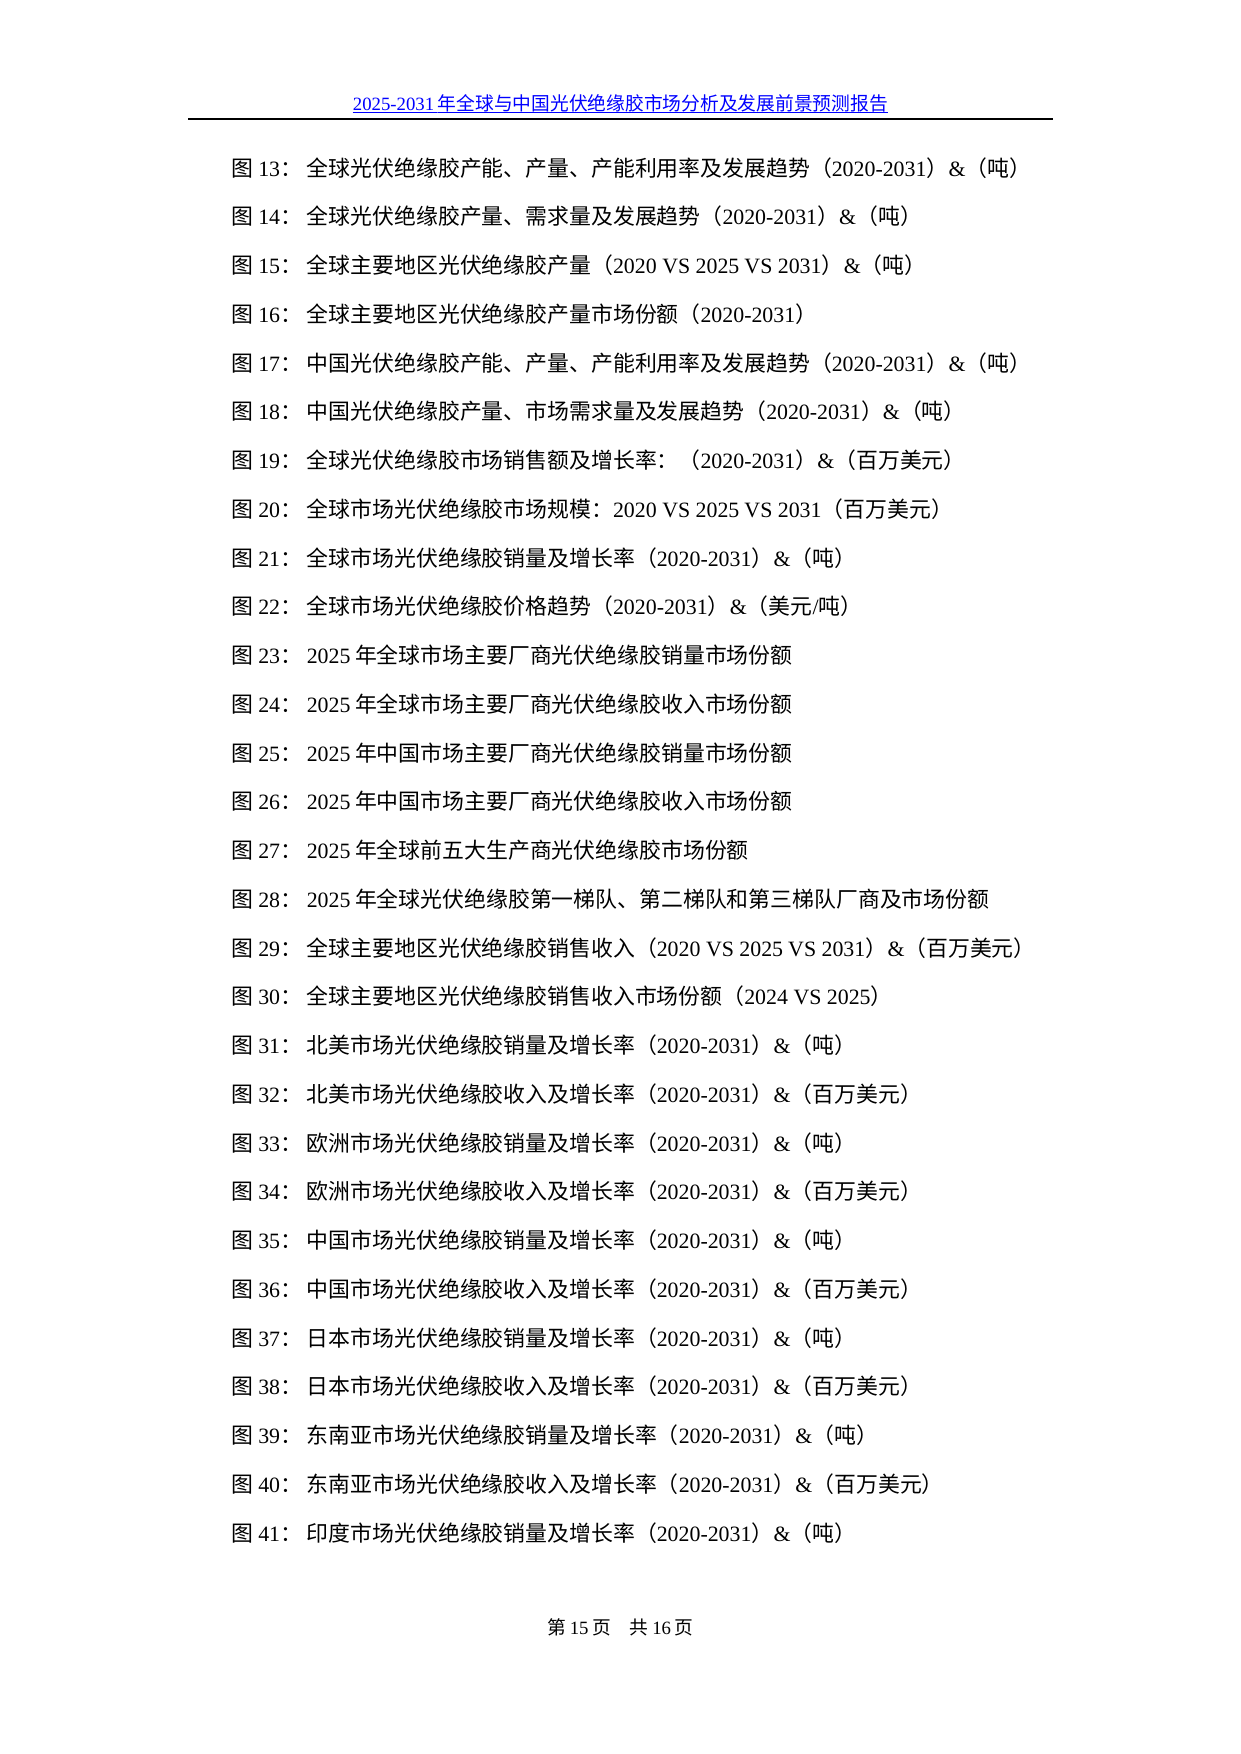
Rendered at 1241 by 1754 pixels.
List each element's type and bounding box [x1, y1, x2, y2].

text [187, 150, 1053, 1548]
